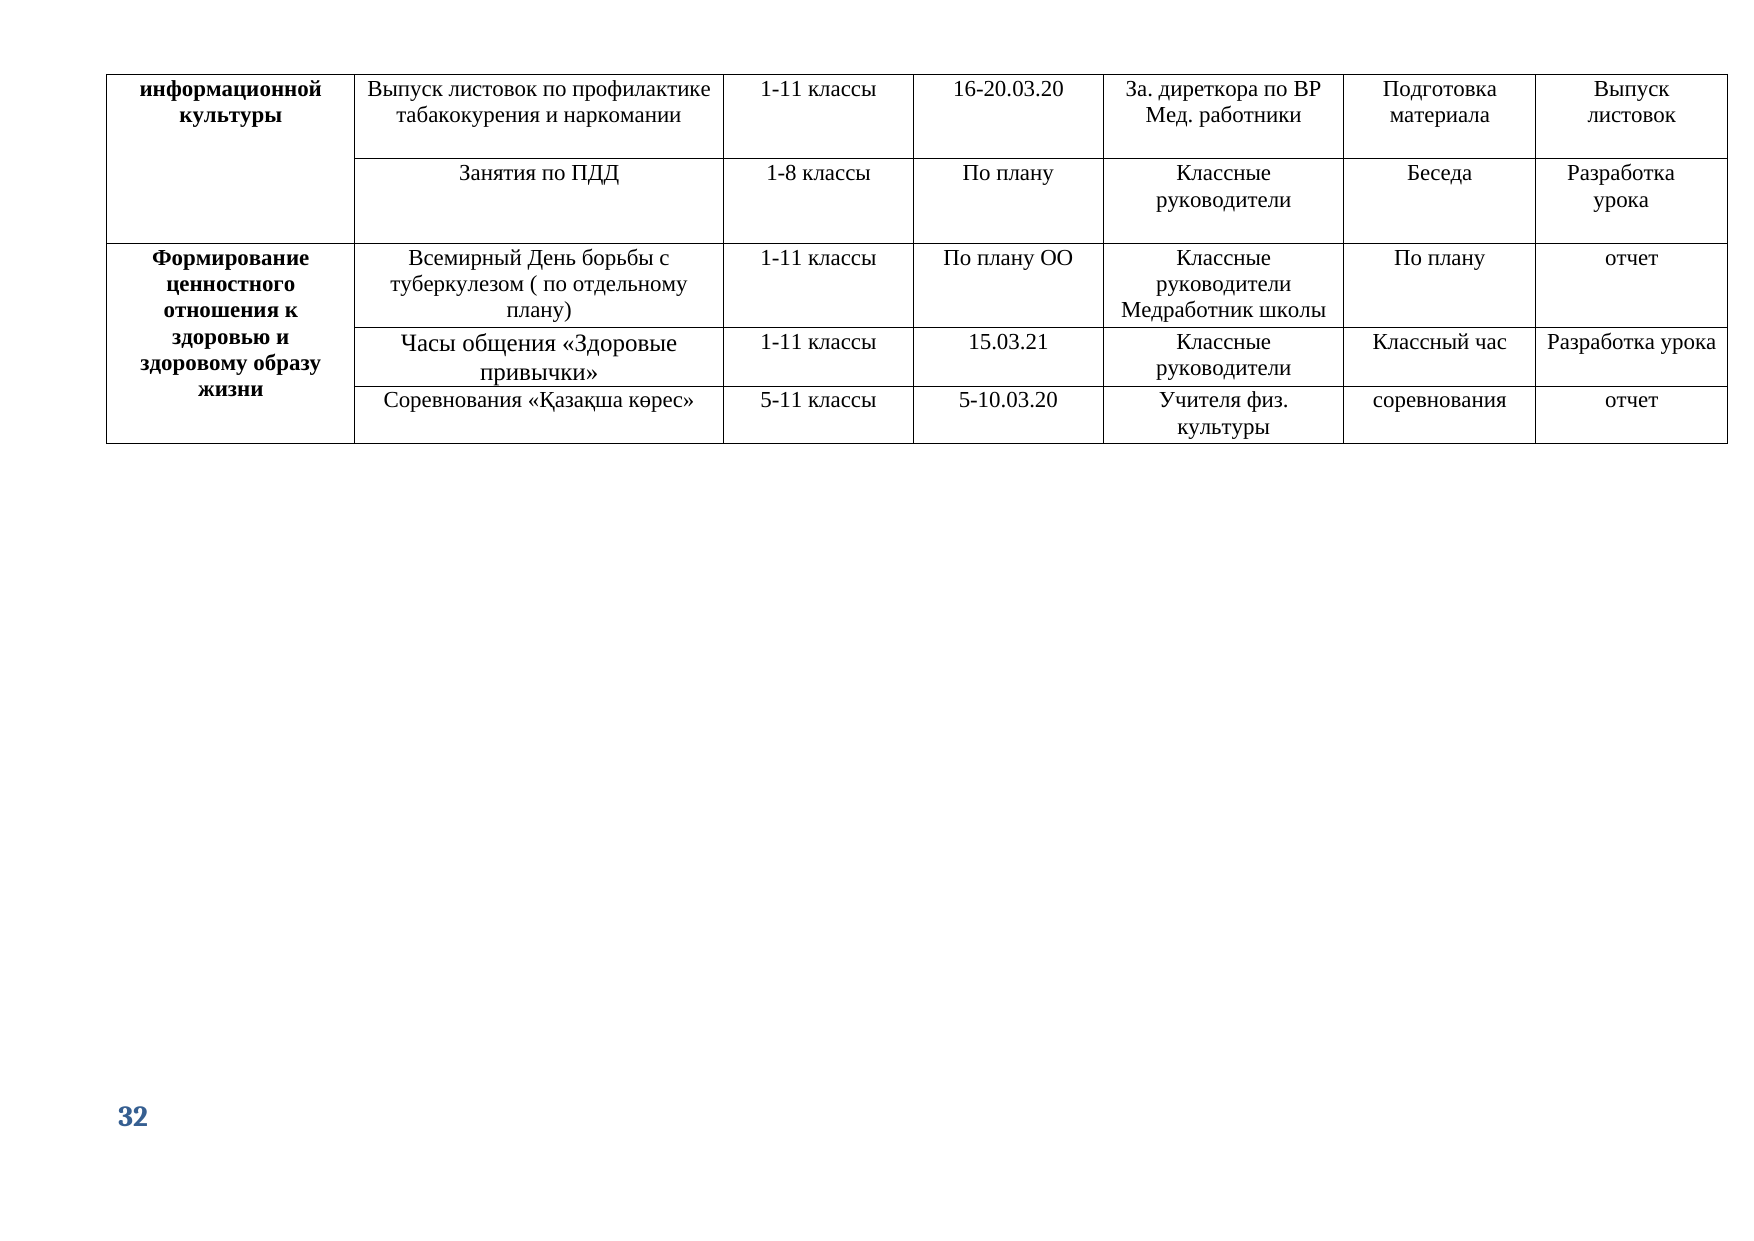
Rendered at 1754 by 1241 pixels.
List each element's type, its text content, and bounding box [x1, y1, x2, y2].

table_cell По плану [914, 159, 1103, 243]
table_cell Классный час [1344, 328, 1535, 386]
table_cell Выпуск листовок по профилактике табакокурения и наркомании [355, 75, 723, 158]
table_cell Занятия по ПДД [355, 159, 723, 243]
table_cell Формирование ценностного отношения к здоровью и здоровому образу жизни [107, 244, 354, 443]
table_cell Подготовка материала [1344, 75, 1535, 158]
table_cell Учителя физ. культуры [1104, 387, 1343, 443]
table_cell Всемирный День борьбы с туберкулезом ( по отдельному плану) [355, 244, 723, 327]
table_cell 15.03.21 [914, 328, 1103, 386]
table_cell Разработка урока [1536, 159, 1727, 243]
table_cell Соревнования «Қазақша көрес» [355, 387, 723, 443]
table_cell Классные руководители Медработник школы [1104, 244, 1343, 327]
table_cell Беседа [1344, 159, 1535, 243]
table_cell отчет [1536, 244, 1727, 327]
table_cell 1-11 классы [724, 328, 913, 386]
table_cell Классные руководители [1104, 328, 1343, 386]
table_cell 1-11 классы [724, 75, 913, 158]
table_cell По плану ОО [914, 244, 1103, 327]
table_cell 5-10.03.20 [914, 387, 1103, 443]
table_cell соревнования [1344, 387, 1535, 443]
table_cell 1-11 классы [724, 244, 913, 327]
table_cell 16-20.03.20 [914, 75, 1103, 158]
table_cell По плану [1344, 244, 1535, 327]
table_cell Классные руководители [1104, 159, 1343, 243]
table_cell Разработка урока [1536, 328, 1727, 386]
table_cell Выпуск листовок [1536, 75, 1727, 158]
table_cell 1-8 классы [724, 159, 913, 243]
table_cell отчет [1536, 387, 1727, 443]
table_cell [107, 75, 354, 243]
table_cell За. диреткора по ВР Мед. работники [1104, 75, 1343, 158]
table_cell 5-11 классы [724, 387, 913, 443]
table_cell Часы общения «Здоровые привычки» [355, 328, 723, 386]
